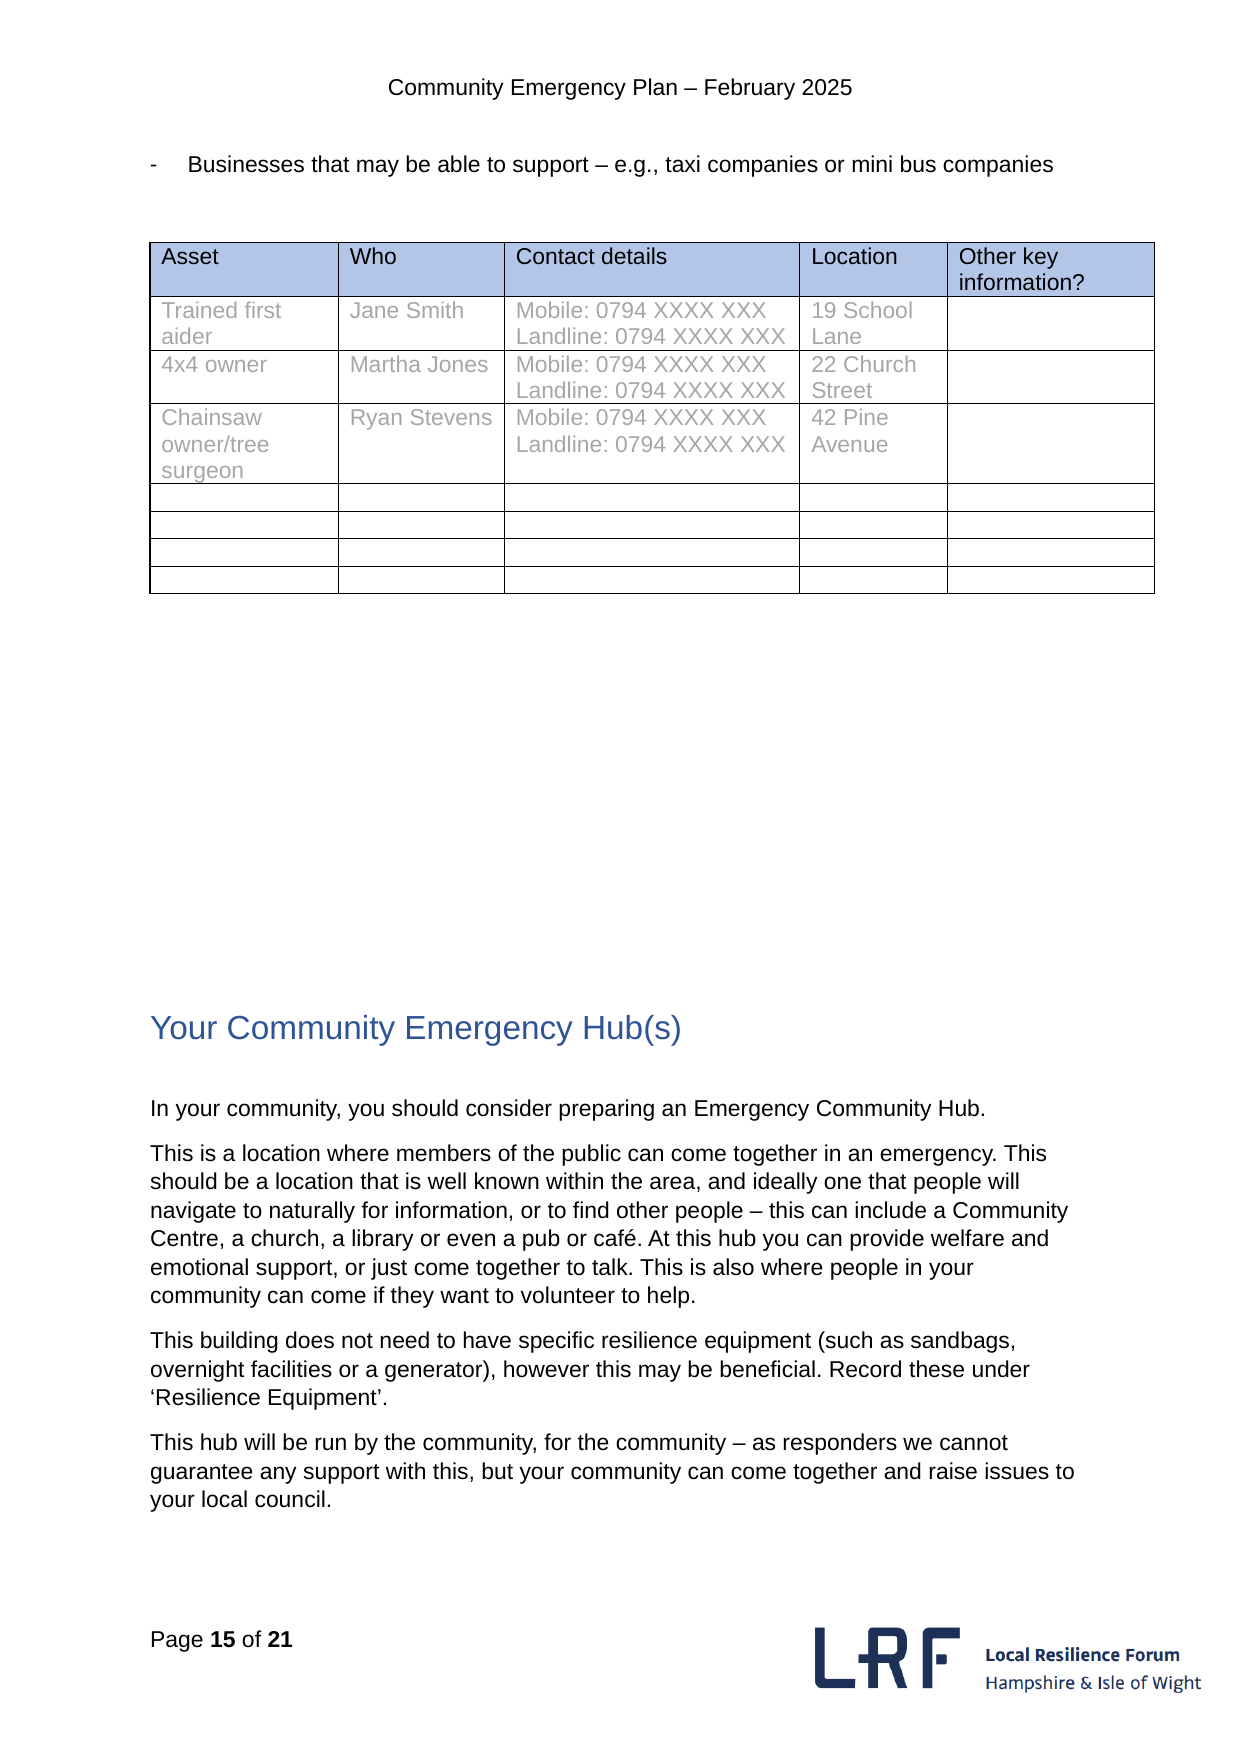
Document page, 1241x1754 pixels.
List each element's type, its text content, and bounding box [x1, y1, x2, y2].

table_cell [151, 512, 338, 538]
table_cell Trained first aider [151, 297, 338, 349]
text In your community, you should consider preparing an Emergency Community Hub. [150, 1095, 1090, 1121]
table_cell [339, 567, 504, 593]
table_cell Chainsaw owner/tree surgeon [151, 404, 338, 483]
table_cell [948, 484, 1154, 511]
subtitle Your Community Emergency Hub(s) [150, 1008, 1090, 1047]
table_cell Mobile: 0794 XXXX XXX Landline: 0794 XXXX XXX [505, 404, 799, 483]
table_cell [948, 512, 1154, 538]
table_cell [948, 539, 1154, 566]
table_cell [151, 539, 338, 566]
table_cell 19 School Lane [800, 297, 947, 349]
table_cell Martha Jones [339, 351, 504, 403]
table_header Contact details [505, 243, 799, 296]
table_header Other key information? [948, 243, 1154, 296]
table_cell [800, 484, 947, 511]
table_cell Jane Smith [339, 297, 504, 349]
table_cell [505, 512, 799, 538]
table_cell [505, 567, 799, 593]
table_header Asset [151, 243, 338, 296]
table_cell [339, 539, 504, 566]
table_cell Mobile: 0794 XXXX XXX Landline: 0794 XXXX XXX [505, 351, 799, 403]
list Businesses that may be able to support – e.g., taxi companies or mini bus companies [150, 150, 1090, 178]
table_cell 42 Pine Avenue [800, 404, 947, 483]
table_cell 22 Church Street [800, 351, 947, 403]
text This is a location where members of the public can come together in an emergency. This should be a location that is well known within the area, and ideally one that people will navigate to naturally for information, or to find other people – this can include a Community Centre, a church, a library or even a pub or café. At this hub you can provide welfare and emotional support, or just come together to talk. This is also where people in your community can come if they want to volunteer to help. [150, 1140, 1090, 1308]
table_cell Mobile: 0794 XXXX XXX Landline: 0794 XXXX XXX [505, 297, 799, 349]
table_cell [151, 484, 338, 511]
table_cell [339, 512, 504, 538]
table_cell Ryan Stevens [339, 404, 504, 483]
table_cell [948, 567, 1154, 593]
table_cell [800, 567, 947, 593]
table_cell [151, 567, 338, 593]
text This hub will be run by the community, for the community – as responders we cannot guarantee any support with this, but your community can come together and raise issues to your local council. [150, 1429, 1090, 1512]
table_cell [505, 539, 799, 566]
table_header Who [339, 243, 504, 296]
table_cell [505, 484, 799, 511]
table_cell 4x4 owner [151, 351, 338, 403]
table_cell [800, 539, 947, 566]
table_cell [948, 297, 1154, 349]
table_cell [948, 404, 1154, 483]
picture [785, 1596, 1241, 1736]
text This building does not need to have specific resilience equipment (such as sandbags, overnight facilities or a generator), however this may be beneficial. Record these under ‘Resilience Equipment’. [150, 1327, 1090, 1410]
table_cell [339, 484, 504, 511]
table_header Location [800, 243, 947, 296]
table_cell [800, 512, 947, 538]
table_cell [948, 351, 1154, 403]
